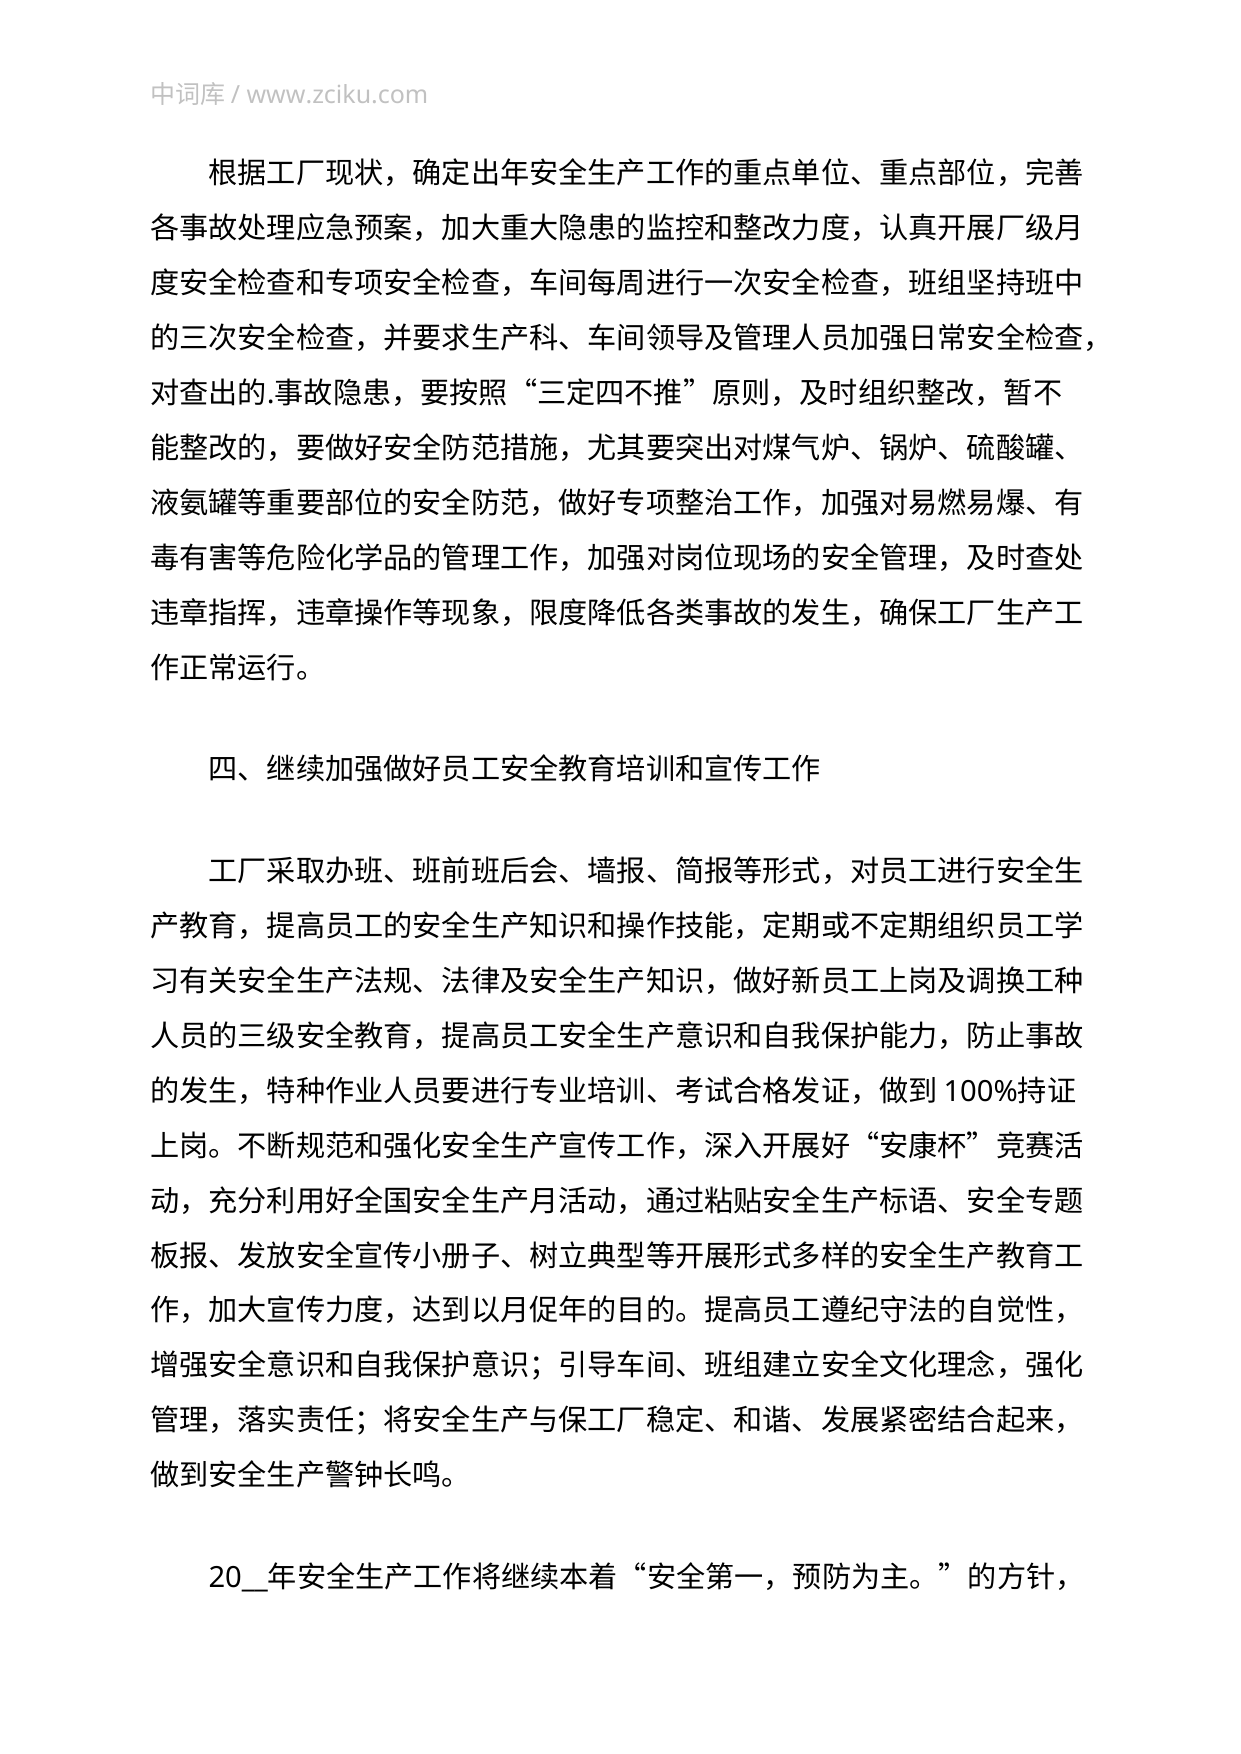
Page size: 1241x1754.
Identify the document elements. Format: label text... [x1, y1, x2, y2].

text 工厂采取办班、班前班后会、墙报、简报等形式，对员工进行安全生产教育，提高员工的安全生产知识和操作技能，定期或不定期组织员工学习有关安全生产法规、法律及安全生产知识，做好新员工上岗及调换工种人员的三级安全教育，提高员工安全生产意识和自我保护能力，防止事故的发生，特种作业人员要进行专业培训、考试合格发证，做到100%持证上岗。不断规范和强化安全生产宣传工作，深入开展好“安康杯”竞赛活动，充分利用好全国安全生产月活动，通过粘贴安全生产标语、安全专题板报、发放安全宣传小册子、树立典型等开展形式多样的安全生产教育工作，加大宣传力度，达到以月促年的目的。提高员工遵纪守法的自觉性，增强安全意识和自我保护意识；引导车间、班组建立安全文化理念，强化管理，落实责任；将安全生产与保工厂稳定、和谐、发展紧密结合起来，做到安全生产警钟长鸣。 [150, 848, 1090, 1494]
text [150, 1553, 1090, 1596]
text 根据工厂现状，确定出年安全生产工作的重点单位、重点部位，完善各事故处理应急预案，加大重大隐患的监控和整改力度，认真开展厂级月度安全检查和专项安全检查，车间每周进行一次安全检查，班组坚持班中的三次安全检查，并要求生产科、车间领导及管理人员加强日常安全检查，对查出的.事故隐患，要按照“三定四不推”原则，及时组织整改，暂不能整改的，要做好安全防范措施，尤其要突出对煤气炉、锅炉、硫酸罐、液氨罐等重要部位的安全防范，做好专项整治工作，加强对易燃易爆、有毒有害等危险化学品的管理工作，加强对岗位现场的安全管理，及时查处违章指挥，违章操作等现象，限度降低各类事故的发生，确保工厂生产工作正常运行。 [150, 150, 1090, 686]
text 四、继续加强做好员工安全教育培训和宣传工作 [150, 746, 1090, 788]
